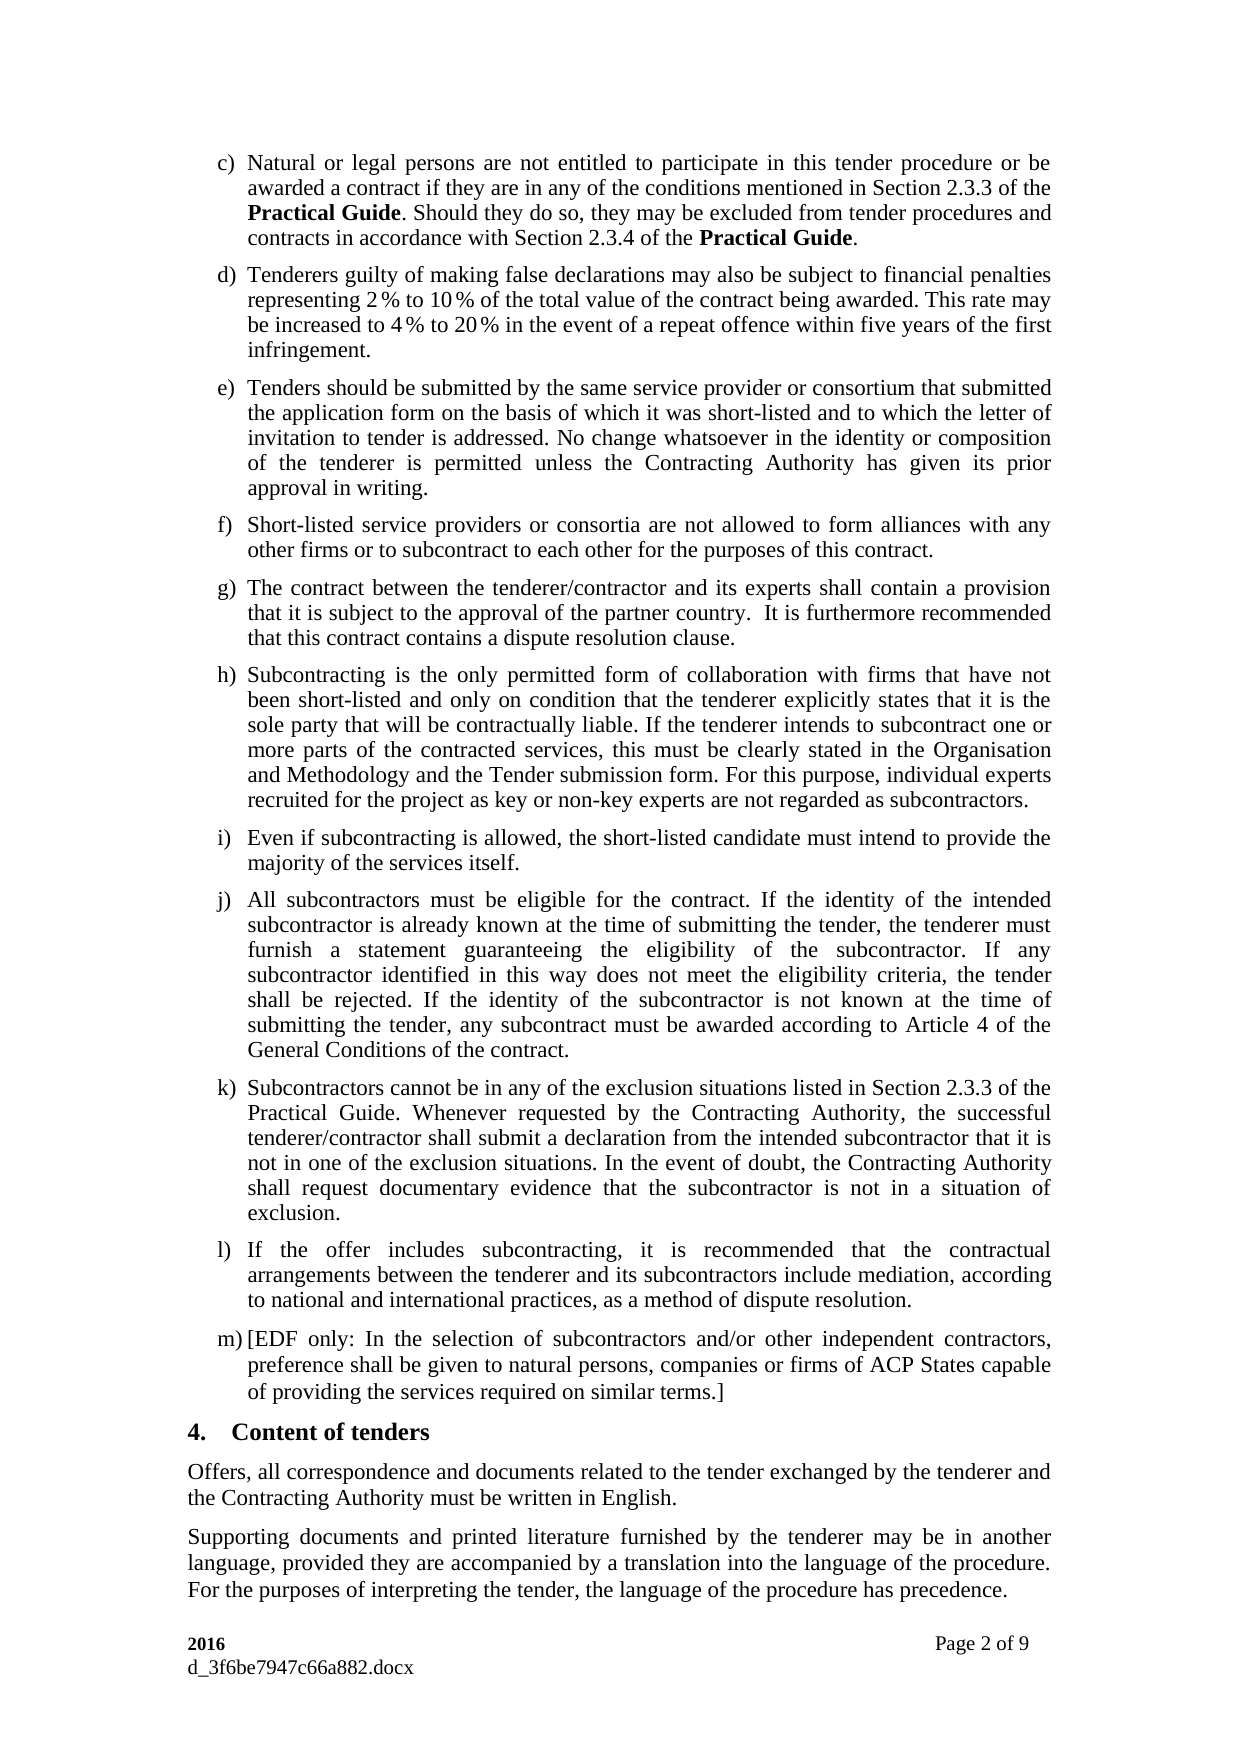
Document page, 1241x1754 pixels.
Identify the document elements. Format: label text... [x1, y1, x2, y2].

list Tenders should be submitted by the same service provider or consortium that submitted the application form on the basis of which it was short-listed and to which the letter of invitation to tender is addressed. No change whatsoever in the identity or composition of the tenderer is permitted unless the Contracting Authority has given its prior approval in writing. [217, 375, 1053, 500]
subtitle Offers, all correspondence and documents related to the tender exchanged by the tenderer and the Contracting Authority must be written in English. [187, 1458, 1053, 1511]
list Subcontractors cannot be in any of the exclusion situations listed in Section 2.3.3 of the Practical Guide. Whenever requested by the Contracting Authority, the successful tenderer/contractor shall submit a declaration from the intended subcontractor that it is not in one of the exclusion situations. In the event of doubt, the Contracting Authority shall request documentary evidence that the subcontractor is not in a situation of exclusion. [217, 1075, 1053, 1225]
list If the offer includes subcontracting, it is recommended that the contractual arrangements between the tenderer and its subcontractors include mediation, according to national and international practices, as a method of dispute resolution. [217, 1237, 1053, 1312]
list Natural or legal persons are not entitled to participate in this tender procedure or be awarded a contract if they are in any of the conditions mentioned in Section 2.3.3 of the Practical Guide. Should they do so, they may be excluded from tender procedures and contracts in accordance with Section 2.3.4 of the Practical Guide. [217, 150, 1053, 250]
list All subcontractors must be eligible for the contract. If the identity of the intended subcontractor is already known at the time of submitting the tender, the tenderer must furnish a statement guaranteeing the eligibility of the subcontractor. If any subcontractor identified in this way does not meet the eligibility criteria, the tender shall be rejected. If the identity of the subcontractor is not known at the time of submitting the tender, any subcontract must be awarded according to Article 4 of the General Conditions of the contract. [217, 887, 1053, 1062]
list [EDF only: In the selection of subcontractors and/or other independent contractors, preference shall be given to natural persons, companies or firms of ACP States capable of providing the services required on similar terms.] [217, 1325, 1053, 1404]
list The contract between the tenderer/contractor and its experts shall contain a provision that it is subject to the approval of the partner country. It is furthermore recommended that this contract contains a dispute resolution clause. [217, 575, 1053, 650]
list Short-listed service providers or consortia are not allowed to form alliances with any other firms or to subcontract to each other for the purposes of this contract. [217, 512, 1053, 562]
list Subcontracting is the only permitted form of collaboration with firms that have not been short-listed and only on condition that the tenderer explicitly states that it is the sole party that will be contractually liable. If the tenderer intends to subcontract one or more parts of the contracted services, this must be clearly stated in the Organisation and Methodology and the Tender submission form. For this purpose, individual experts recruited for the project as key or non-key experts are not regarded as subcontractors. [217, 662, 1053, 812]
list Content of tenders [187, 1417, 1053, 1445]
list Even if subcontracting is allowed, the short-listed candidate must intend to provide the majority of the services itself. [217, 825, 1053, 875]
list Tenderers guilty of making false declarations may also be subject to financial penalties representing 2 % to 10 % of the total value of the contract being awarded. This rate may be increased to 4 % to 20 % in the event of a repeat offence within five years of the first infringement. [217, 262, 1053, 362]
subtitle Supporting documents and printed literature furnished by the tenderer may be in another language, provided they are accompanied by a translation into the language of the procedure. For the purposes of interpreting the tender, the language of the procedure has precedence. [187, 1523, 1053, 1602]
